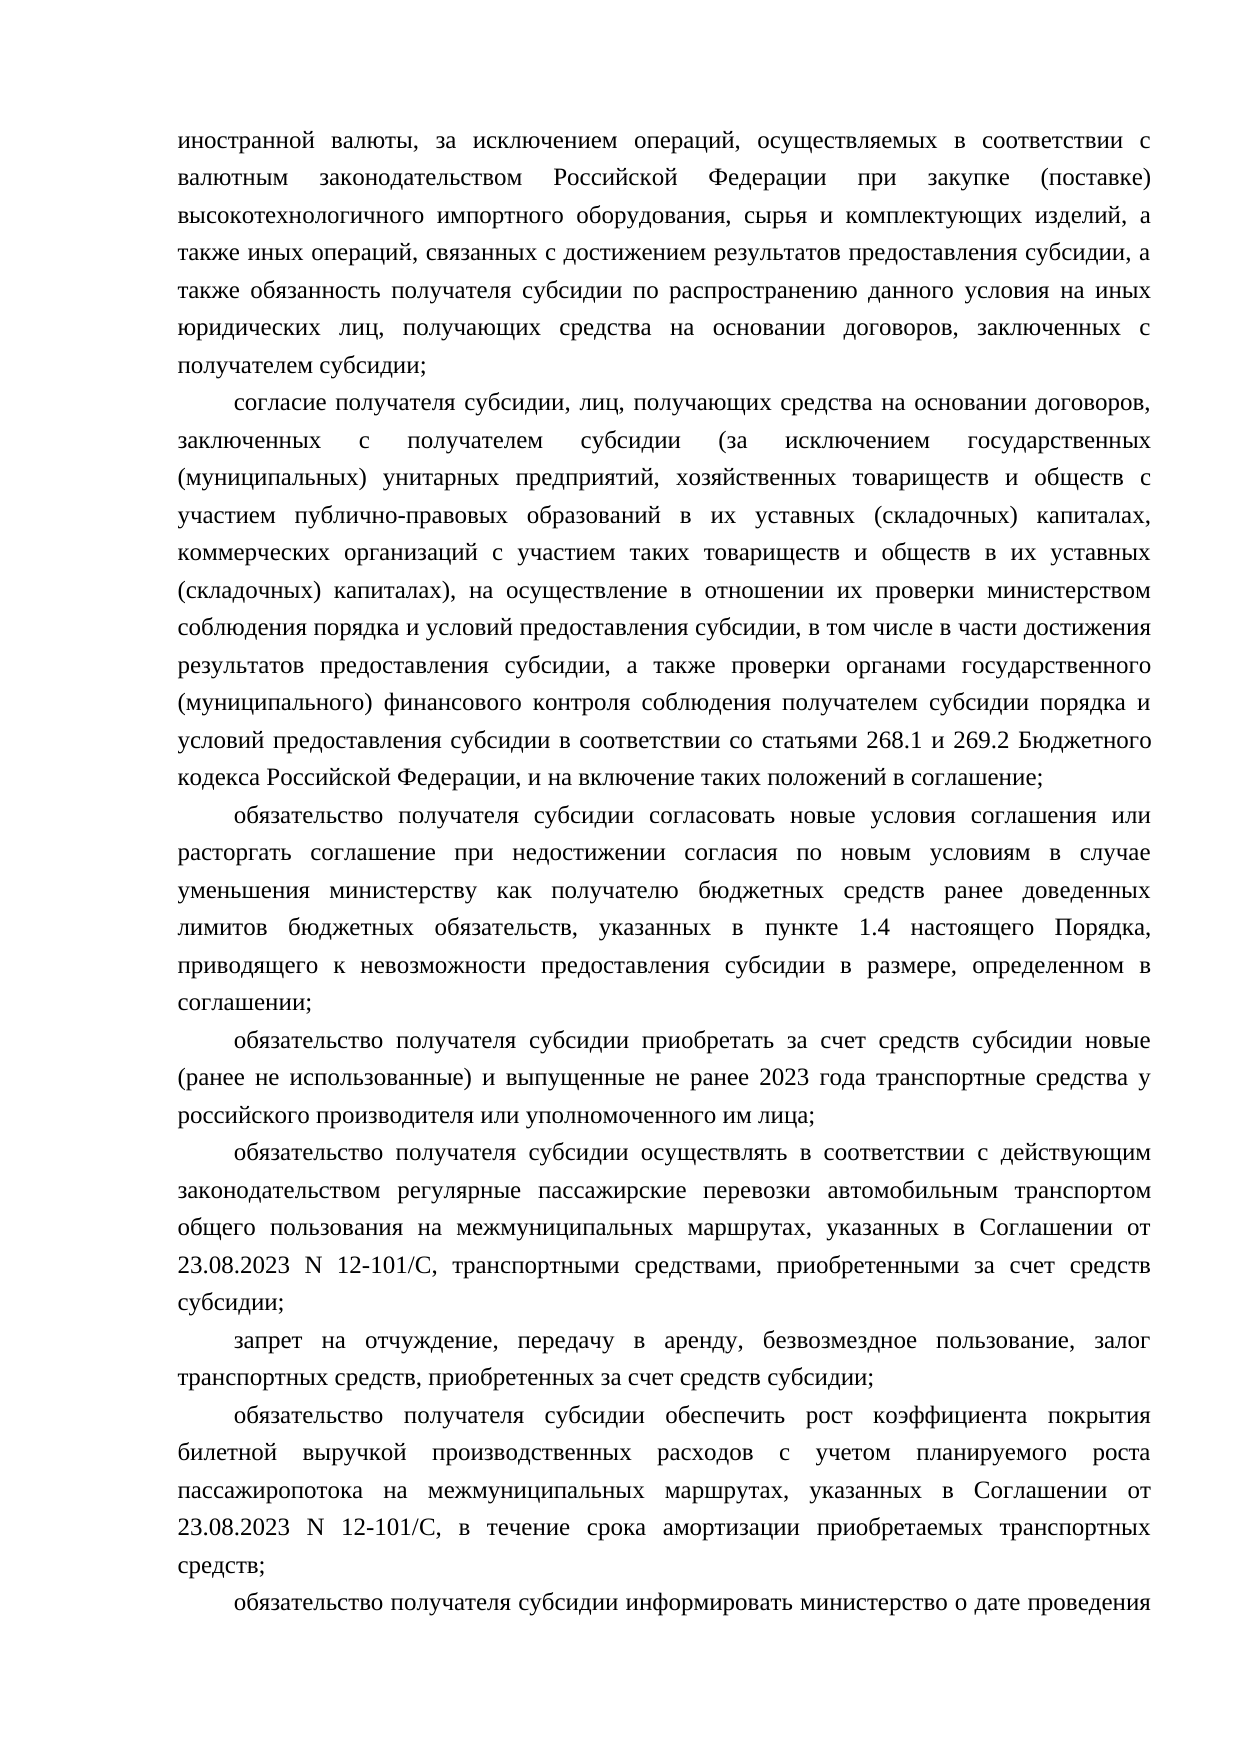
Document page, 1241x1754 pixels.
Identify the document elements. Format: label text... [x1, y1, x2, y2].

text запрет на отчуждение, передачу в аренду, безвозмездное пользование, залог транспортных средств, приобретенных за счет средств субсидии; [177, 1318, 1152, 1393]
text обязательство получателя субсидии приобретать за счет средств субсидии новые (ранее не использованные) и выпущенные не ранее 2023 года транспортные средства у российского производителя или уполномоченного им лица; [177, 1018, 1152, 1131]
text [177, 1581, 1152, 1618]
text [177, 118, 1152, 381]
text согласие получателя субсидии, лиц, получающих средства на основании договоров, заключенных с получателем субсидии (за исключением государственных (муниципальных) унитарных предприятий, хозяйственных товариществ и обществ с участием публично-правовых образований в их уставных (складочных) капиталах, коммерческих организаций с участием таких товариществ и обществ в их уставных (складочных) капиталах), на осуществление в отношении их проверки министерством соблюдения порядка и условий предоставления субсидии, в том числе в части достижения результатов предоставления субсидии, а также проверки органами государственного (муниципального) финансового контроля соблюдения получателем субсидии порядка и условий предоставления субсидии в соответствии со статьями 268.1 и 269.2 Бюджетного кодекса Российской Федерации, и на включение таких положений в соглашение; [177, 381, 1152, 793]
text обязательство получателя субсидии обеспечить рост коэффициента покрытия билетной выручкой производственных расходов с учетом планируемого роста пассажиропотока на межмуниципальных маршрутах, указанных в Соглашении от 23.08.2023 N 12-101/С, в течение срока амортизации приобретаемых транспортных средств; [177, 1393, 1152, 1581]
text обязательство получателя субсидии согласовать новые условия соглашения или расторгать соглашение при недостижении согласия по новым условиям в случае уменьшения министерству как получателю бюджетных средств ранее доведенных лимитов бюджетных обязательств, указанных в пункте 1.4 настоящего Порядка, приводящего к невозможности предоставления субсидии в размере, определенном в соглашении; [177, 793, 1152, 1018]
text обязательство получателя субсидии осуществлять в соответствии с действующим законодательством регулярные пассажирские перевозки автомобильным транспортом общего пользования на межмуниципальных маршрутах, указанных в Соглашении от 23.08.2023 N 12-101/С, транспортными средствами, приобретенными за счет средств субсидии; [177, 1131, 1152, 1318]
